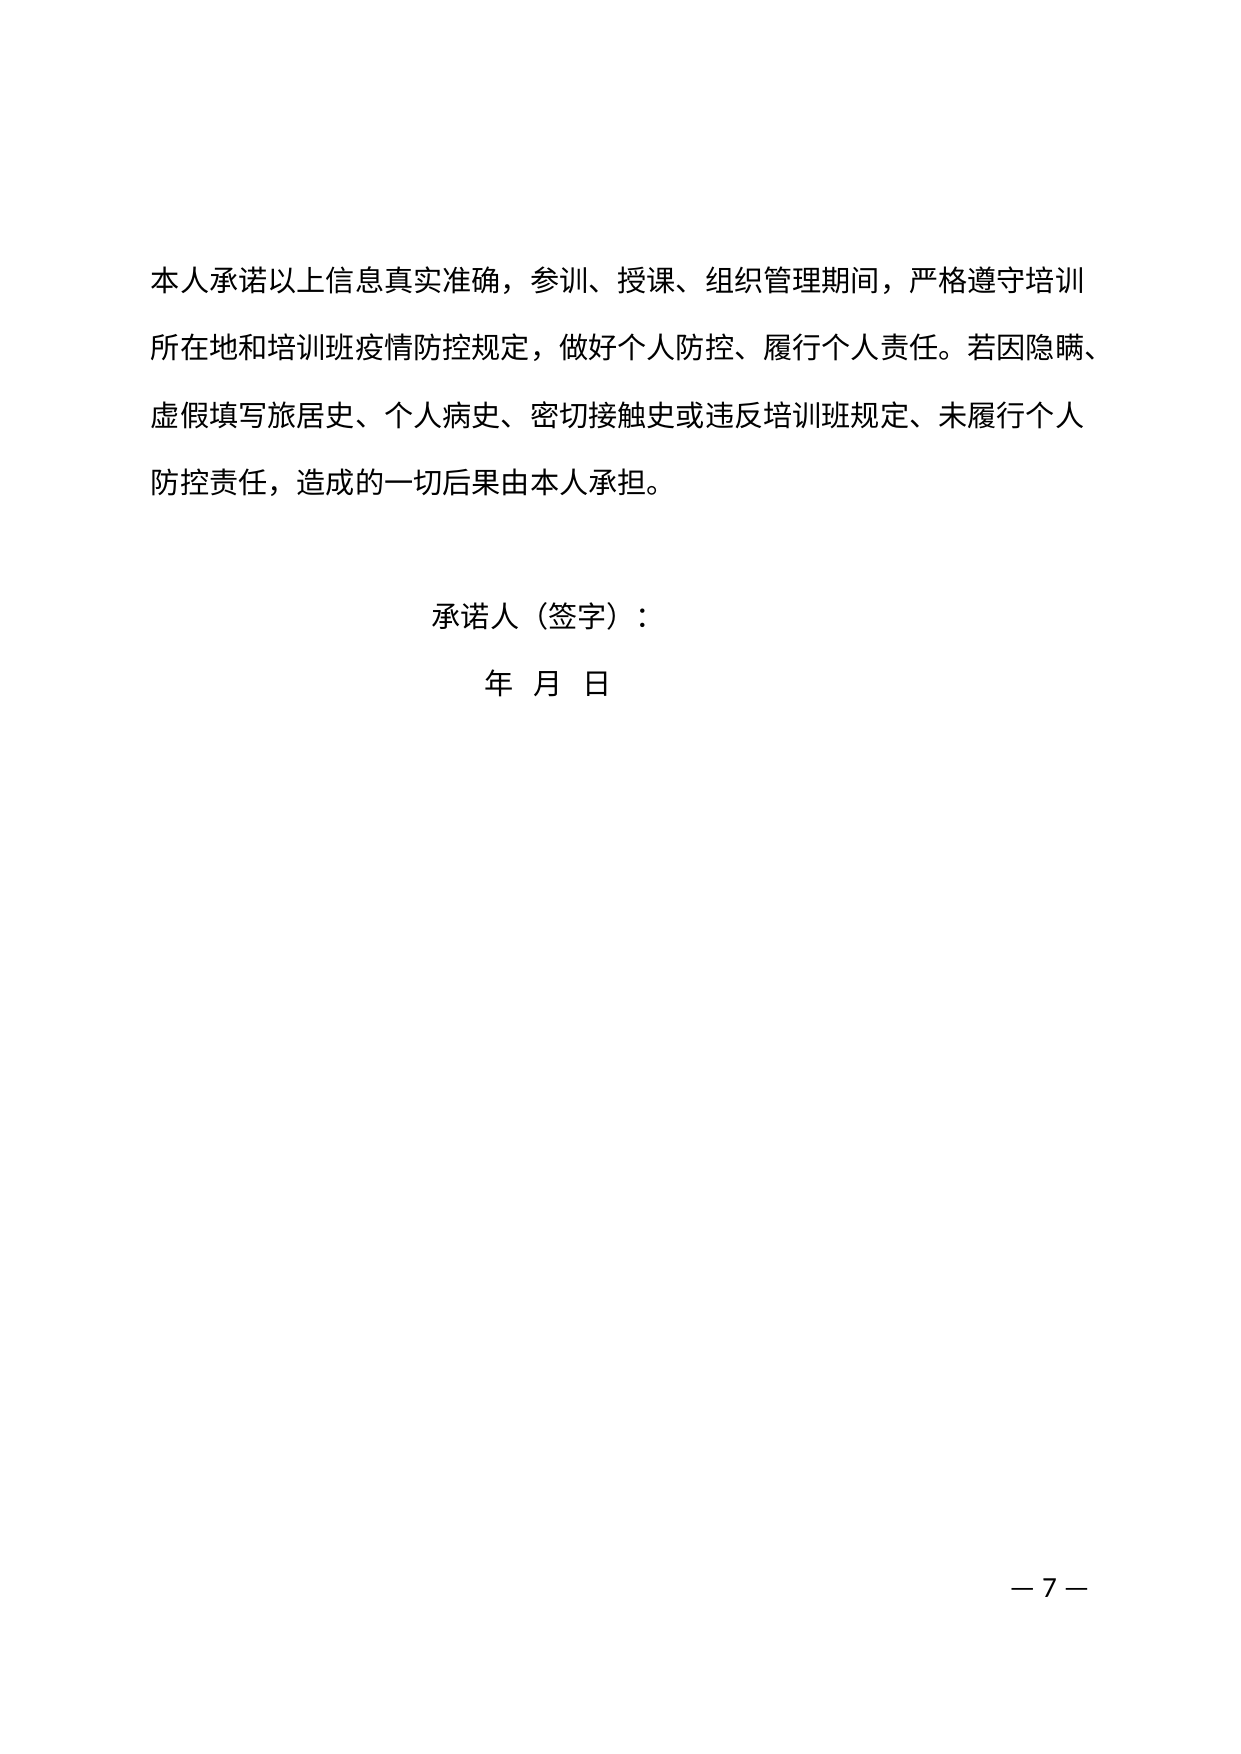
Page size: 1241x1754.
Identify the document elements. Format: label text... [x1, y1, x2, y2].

text 承诺人（签字）： [151, 581, 1031, 648]
text 本人承诺以上信息真实准确，参训、授课、组织管理期间，严格遵守培训所在地和培训班疫情防控规定，做好个人防控、履行个人责任。若因隐瞒、虚假填写旅居史、个人病史、密切接触史或违反培训班规定、未履行个人防控责任，造成的一切后果由本人承担。 [151, 246, 1089, 514]
text 年 月 日 [151, 648, 1089, 715]
